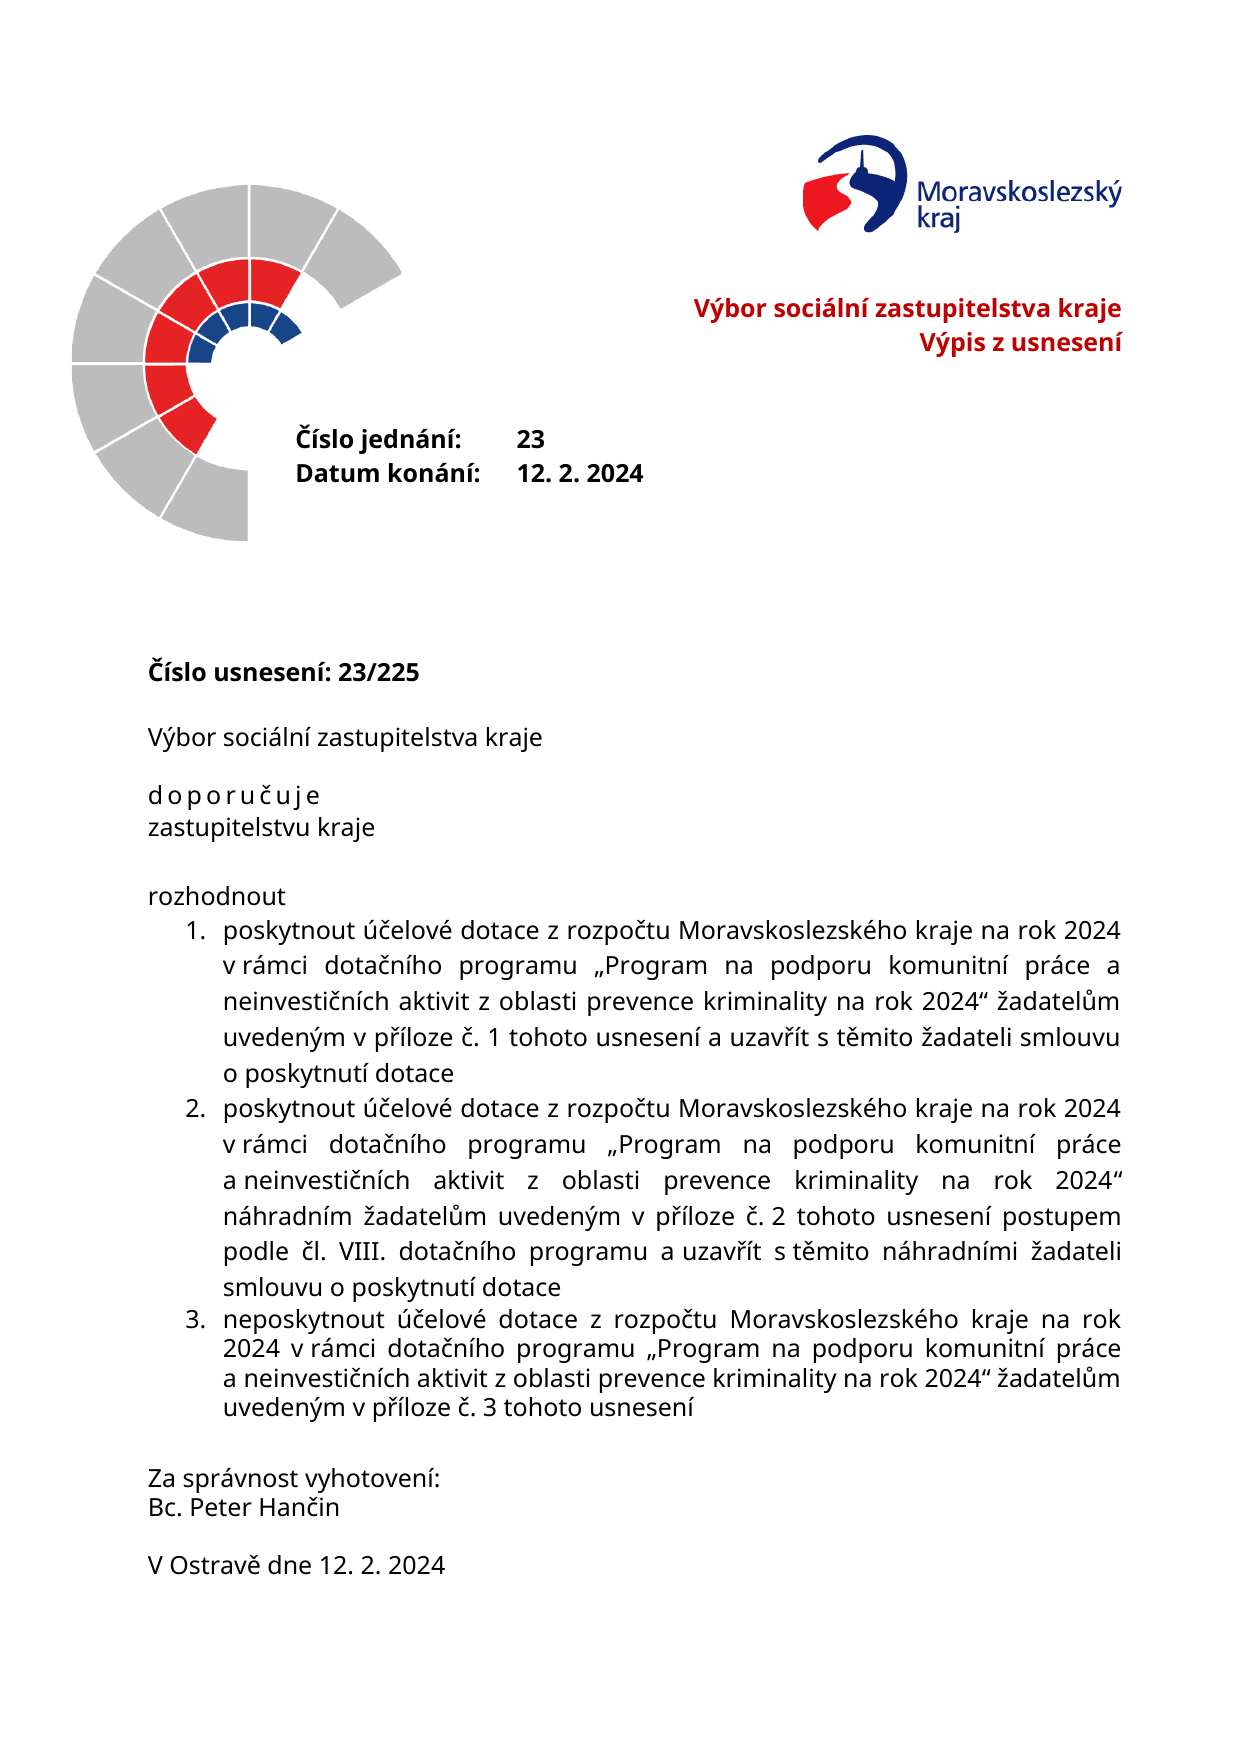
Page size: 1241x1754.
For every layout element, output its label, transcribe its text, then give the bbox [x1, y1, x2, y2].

text Výpis z usnesení [148, 324, 1122, 358]
text Bc. Peter Hančin [148, 1493, 1122, 1522]
picture [803, 135, 1122, 233]
text Za správnost vyhotovení: [148, 1464, 1122, 1493]
text Datum konání: 12. 2. 2024 [148, 455, 1122, 489]
text Výbor sociální zastupitelstva kraje [148, 723, 1122, 752]
picture [71, 185, 402, 541]
text rozhodnout [148, 878, 1122, 912]
list poskytnout účelové dotace z rozpočtu Moravskoslezského kraje na rok 2024 v rámci dotačního programu „Program na podporu komunitní práce a neinvestičních aktivit z oblasti prevence kriminality na rok 2024“ žadatelům uvedeným v příloze č. 1 tohoto usnesení a uzavřít s těmito žadateli smlouvu o poskytnutí dotace [185, 912, 1122, 1089]
text doporučuje [148, 781, 1122, 810]
list poskytnout účelové dotace z rozpočtu Moravskoslezského kraje na rok 2024 v rámci dotačního programu „Program na podporu komunitní práce a neinvestičních aktivit z oblasti prevence kriminality na rok 2024“ náhradním žadatelům uvedeným v příloze č. 2 tohoto usnesení postupem podle čl. VIII. dotačního programu a uzavřít s těmito náhradními žadateli smlouvu o poskytnutí dotace [185, 1091, 1122, 1304]
text Výbor sociální zastupitelstva kraje [148, 290, 1122, 324]
text Číslo usnesení: 23/225 [148, 654, 1122, 688]
text V Ostravě dne 12. 2. 2024 [148, 1551, 1122, 1580]
list neposkytnout účelové dotace z rozpočtu Moravskoslezského kraje na rok 2024 v rámci dotačního programu „Program na podporu komunitní práce a neinvestičních aktivit z oblasti prevence kriminality na rok 2024“ žadatelům uvedeným v příloze č. 3 tohoto usnesení [185, 1305, 1122, 1422]
text Číslo jednání: 23 [221, 421, 1122, 455]
text zastupitelstvu kraje [148, 810, 1122, 844]
